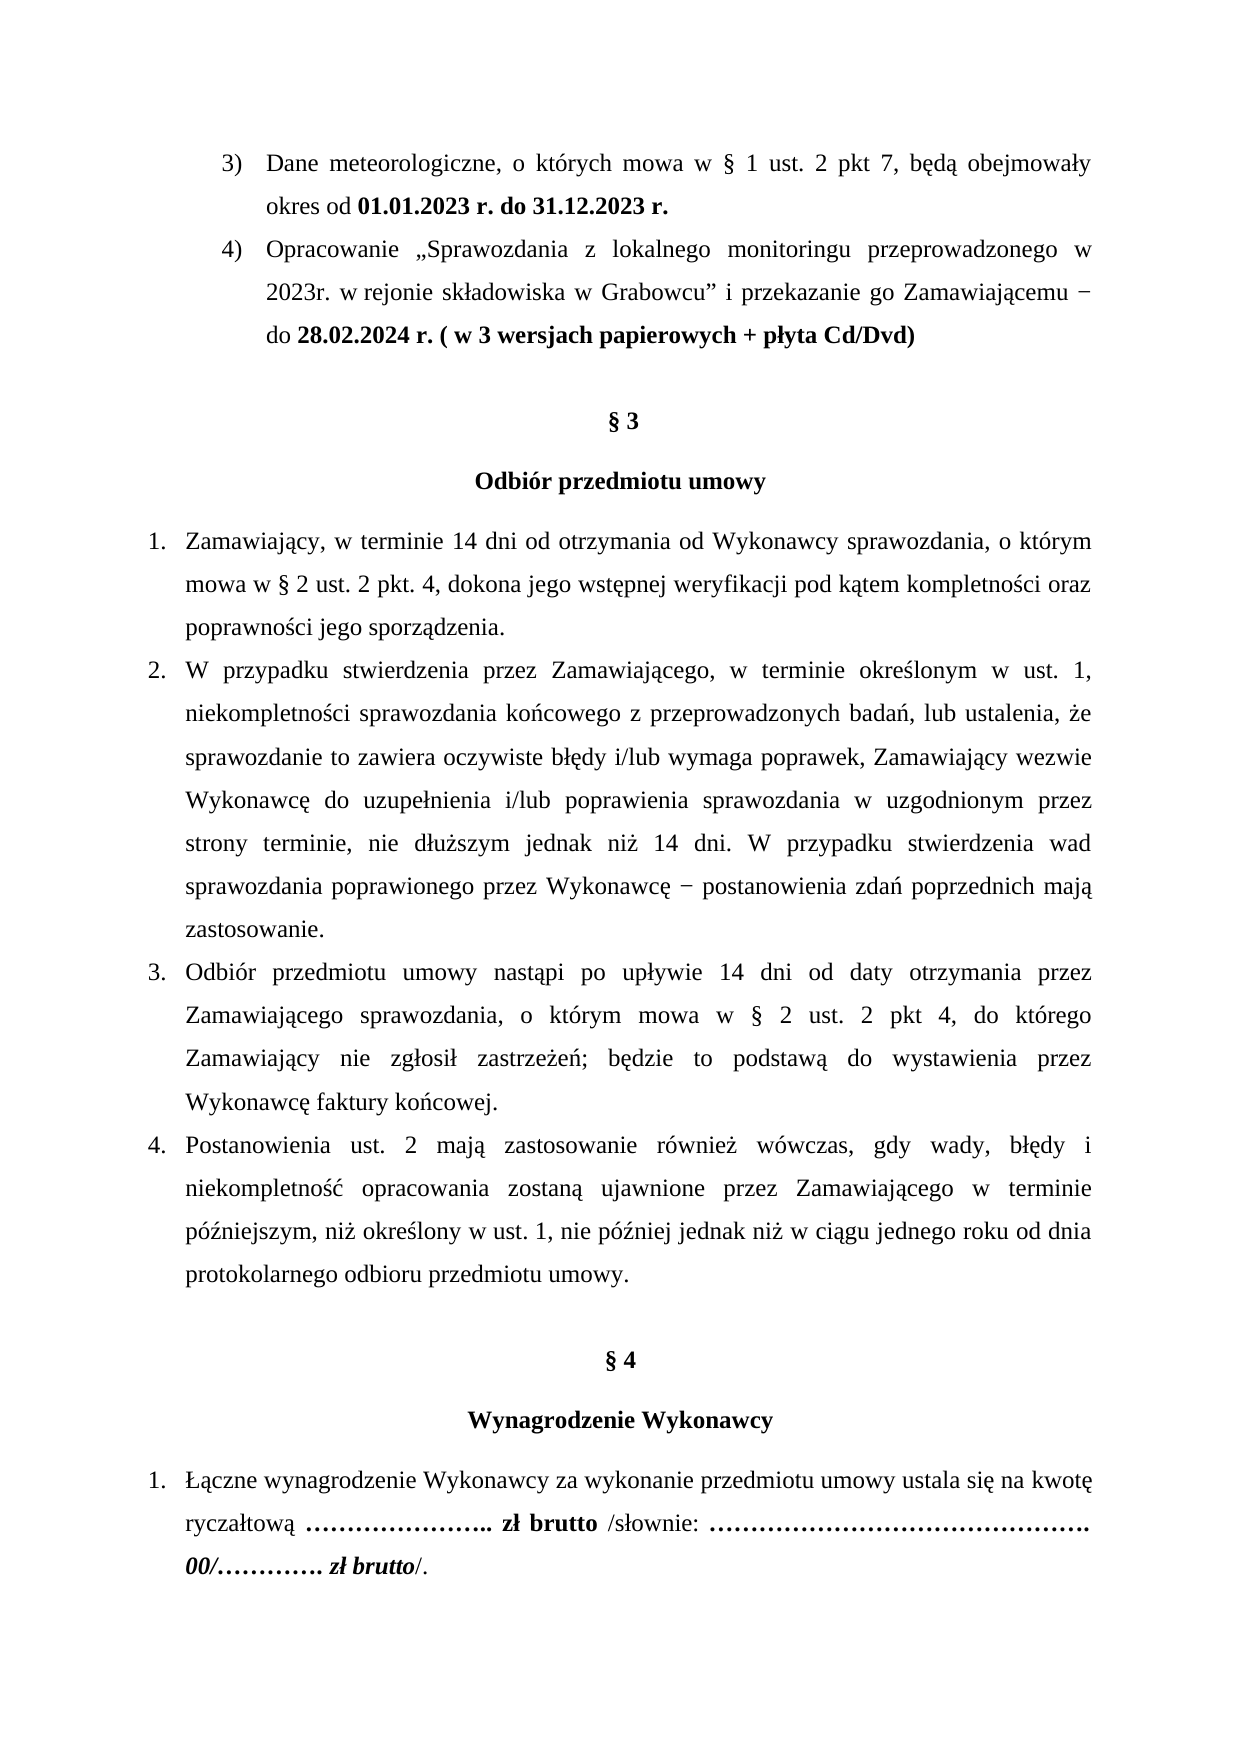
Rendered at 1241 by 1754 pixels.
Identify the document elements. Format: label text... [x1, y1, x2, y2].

text Odbiór przedmiotu umowy [148, 466, 1093, 495]
list Opracowanie „Sprawozdania z lokalnego monitoringu przeprowadzonego w 2023r. w rejonie składowiska w Grabowcu” i przekazanie go Zamawiającemu − do 28.02.2024 r. ( w 3 wersjach papierowych + płyta Cd/Dvd) [221, 234, 1093, 349]
list Odbiór przedmiotu umowy nastąpi po upływie 14 dni od daty otrzymania przez Zamawiającego sprawozdania, o którym mowa w § 2 ust. 2 pkt 4, do którego Zamawiający nie zgłosił zastrzeżeń; będzie to podstawą do wystawienia przez Wykonawcę faktury końcowej. [148, 957, 1093, 1115]
list W przypadku stwierdzenia przez Zamawiającego, w terminie określonym w ust. 1, niekompletności sprawozdania końcowego z przeprowadzonych badań, lub ustalenia, że sprawozdanie to zawiera oczywiste błędy i/lub wymaga poprawek, Zamawiający wezwie Wykonawcę do uzupełnienia i/lub poprawienia sprawozdania w uzgodnionym przez strony terminie, nie dłuższym jednak niż 14 dni. W przypadku stwierdzenia wad sprawozdania poprawionego przez Wykonawcę − postanowienia zdań poprzednich mają zastosowanie. [148, 655, 1093, 943]
list Postanowienia ust. 2 mają zastosowanie również wówczas, gdy wady, błędy i niekompletność opracowania zostaną ujawnione przez Zamawiającego w terminie późniejszym, niż określony w ust. 1, nie później jednak niż w ciągu jednego roku od dnia protokolarnego odbioru przedmiotu umowy. [148, 1130, 1093, 1288]
text § 3 [148, 406, 1093, 435]
list Dane meteorologiczne, o których mowa w § 1 ust. 2 pkt 7, będą obejmowały okres od 01.01.2023 r. do 31.12.2023 r. [221, 148, 1093, 219]
text Wynagrodzenie Wykonawcy [148, 1405, 1093, 1434]
list Zamawiający, w terminie 14 dni od otrzymania od Wykonawcy sprawozdania, o którym mowa w § 2 ust. 2 pkt. 4, dokona jego wstępnej weryfikacji pod kątem kompletności oraz poprawności jego sporządzenia. [148, 526, 1093, 641]
list Łączne wynagrodzenie Wykonawcy za wykonanie przedmiotu umowy ustala się na kwotę ryczałtową ………………….. zł brutto /słownie: ………………………………………. 00/…………. zł brutto/. [148, 1465, 1093, 1580]
text § 4 [148, 1345, 1093, 1374]
